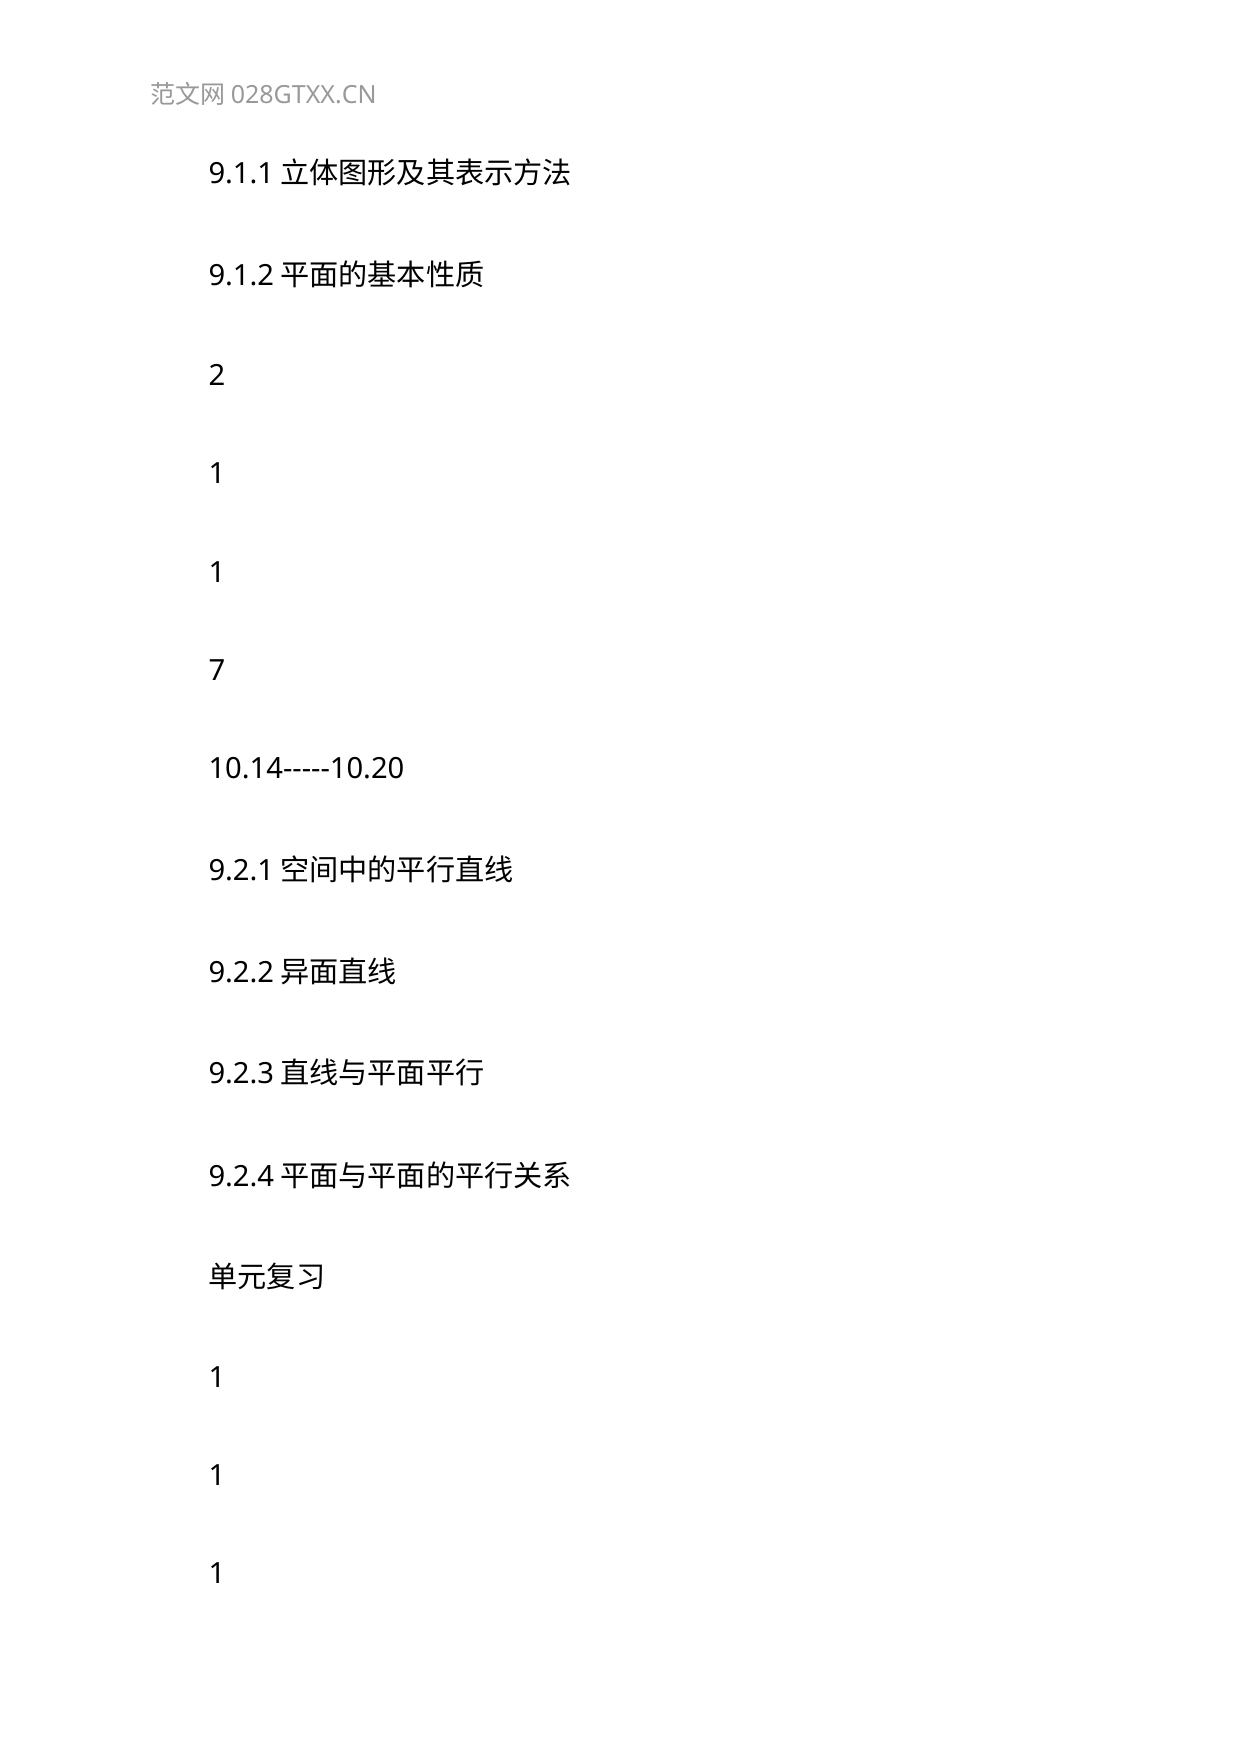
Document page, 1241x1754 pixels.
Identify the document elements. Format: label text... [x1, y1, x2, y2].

text 1 [150, 1454, 1090, 1494]
text 9.2.4平面与平面的平行关系 [150, 1152, 1090, 1194]
text 1 [150, 1356, 1090, 1396]
text 10.14-----10.20 [150, 748, 1090, 787]
text 1 [150, 1553, 1090, 1592]
text 单元复习 [150, 1254, 1090, 1296]
text 2 [150, 354, 1090, 394]
text 7 [150, 649, 1090, 689]
text 9.2.3直线与平面平行 [150, 1050, 1090, 1092]
text 9.2.1空间中的平行直线 [150, 846, 1090, 888]
text 9.1.1立体图形及其表示方法 [150, 150, 1090, 192]
text 1 [150, 452, 1090, 492]
text 9.1.2平面的基本性质 [150, 252, 1090, 294]
text 1 [150, 551, 1090, 591]
text 9.2.2异面直线 [150, 948, 1090, 991]
